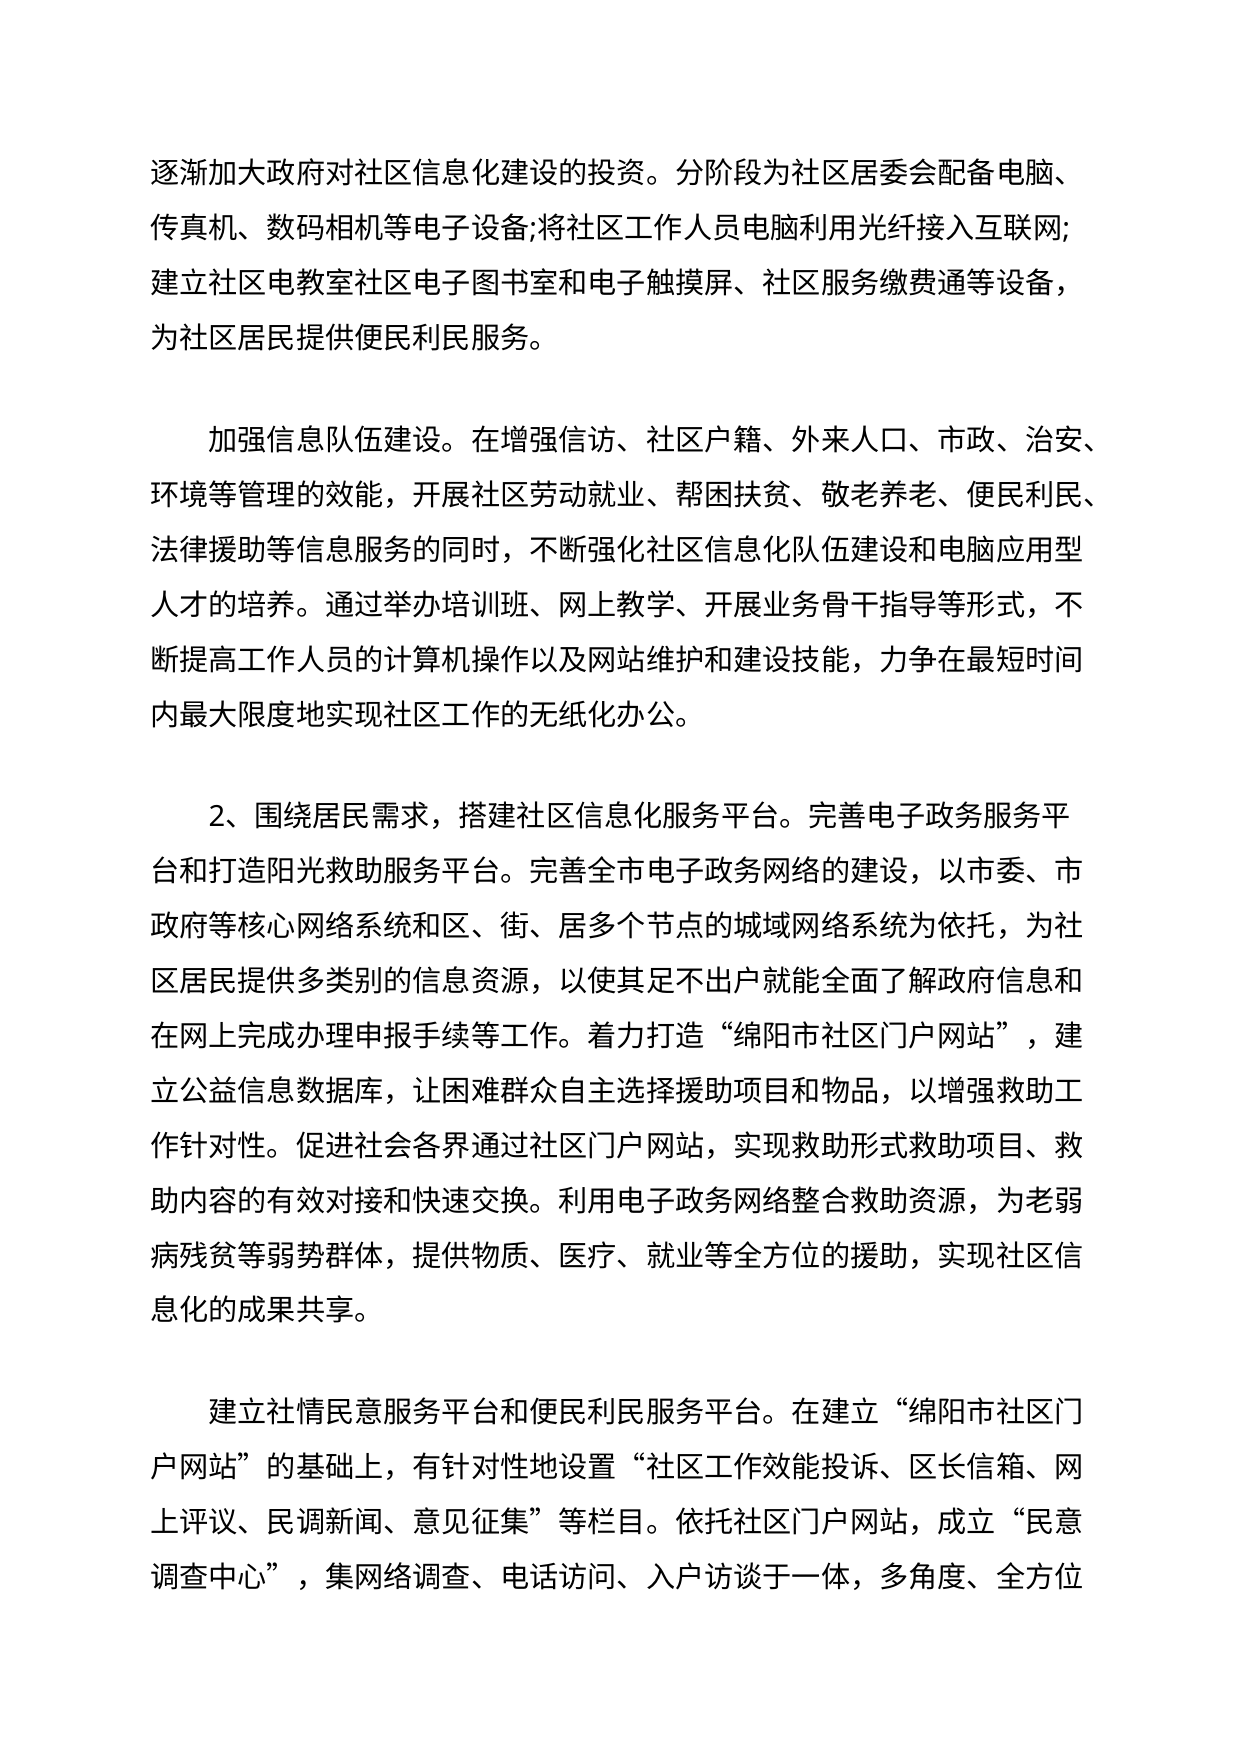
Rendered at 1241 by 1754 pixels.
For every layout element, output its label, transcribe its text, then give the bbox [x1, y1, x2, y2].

text 加强信息队伍建设。在增强信访、社区户籍、外来人口、市政、治安、环境等管理的效能，开展社区劳动就业、帮困扶贫、敬老养老、便民利民、法律援助等信息服务的同时，不断强化社区信息化队伍建设和电脑应用型人才的培养。通过举办培训班、网上教学、开展业务骨干指导等形式，不断提高工作人员的计算机操作以及网站维护和建设技能，力争在最短时间内最大限度地实现社区工作的无纸化办公。 [150, 417, 1090, 733]
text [150, 150, 1090, 357]
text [150, 1389, 1090, 1596]
text 2、围绕居民需求，搭建社区信息化服务平台。完善电子政务服务平台和打造阳光救助服务平台。完善全市电子政务网络的建设，以市委、市政府等核心网络系统和区、街、居多个节点的城域网络系统为依托，为社区居民提供多类别的信息资源，以使其足不出户就能全面了解政府信息和在网上完成办理申报手续等工作。着力打造“绵阳市社区门户网站”，建立公益信息数据库，让困难群众自主选择援助项目和物品，以增强救助工作针对性。促进社会各界通过社区门户网站，实现救助形式救助项目、救助内容的有效对接和快速交换。利用电子政务网络整合救助资源，为老弱病残贫等弱势群体，提供物质、医疗、就业等全方位的援助，实现社区信息化的成果共享。 [150, 793, 1090, 1329]
